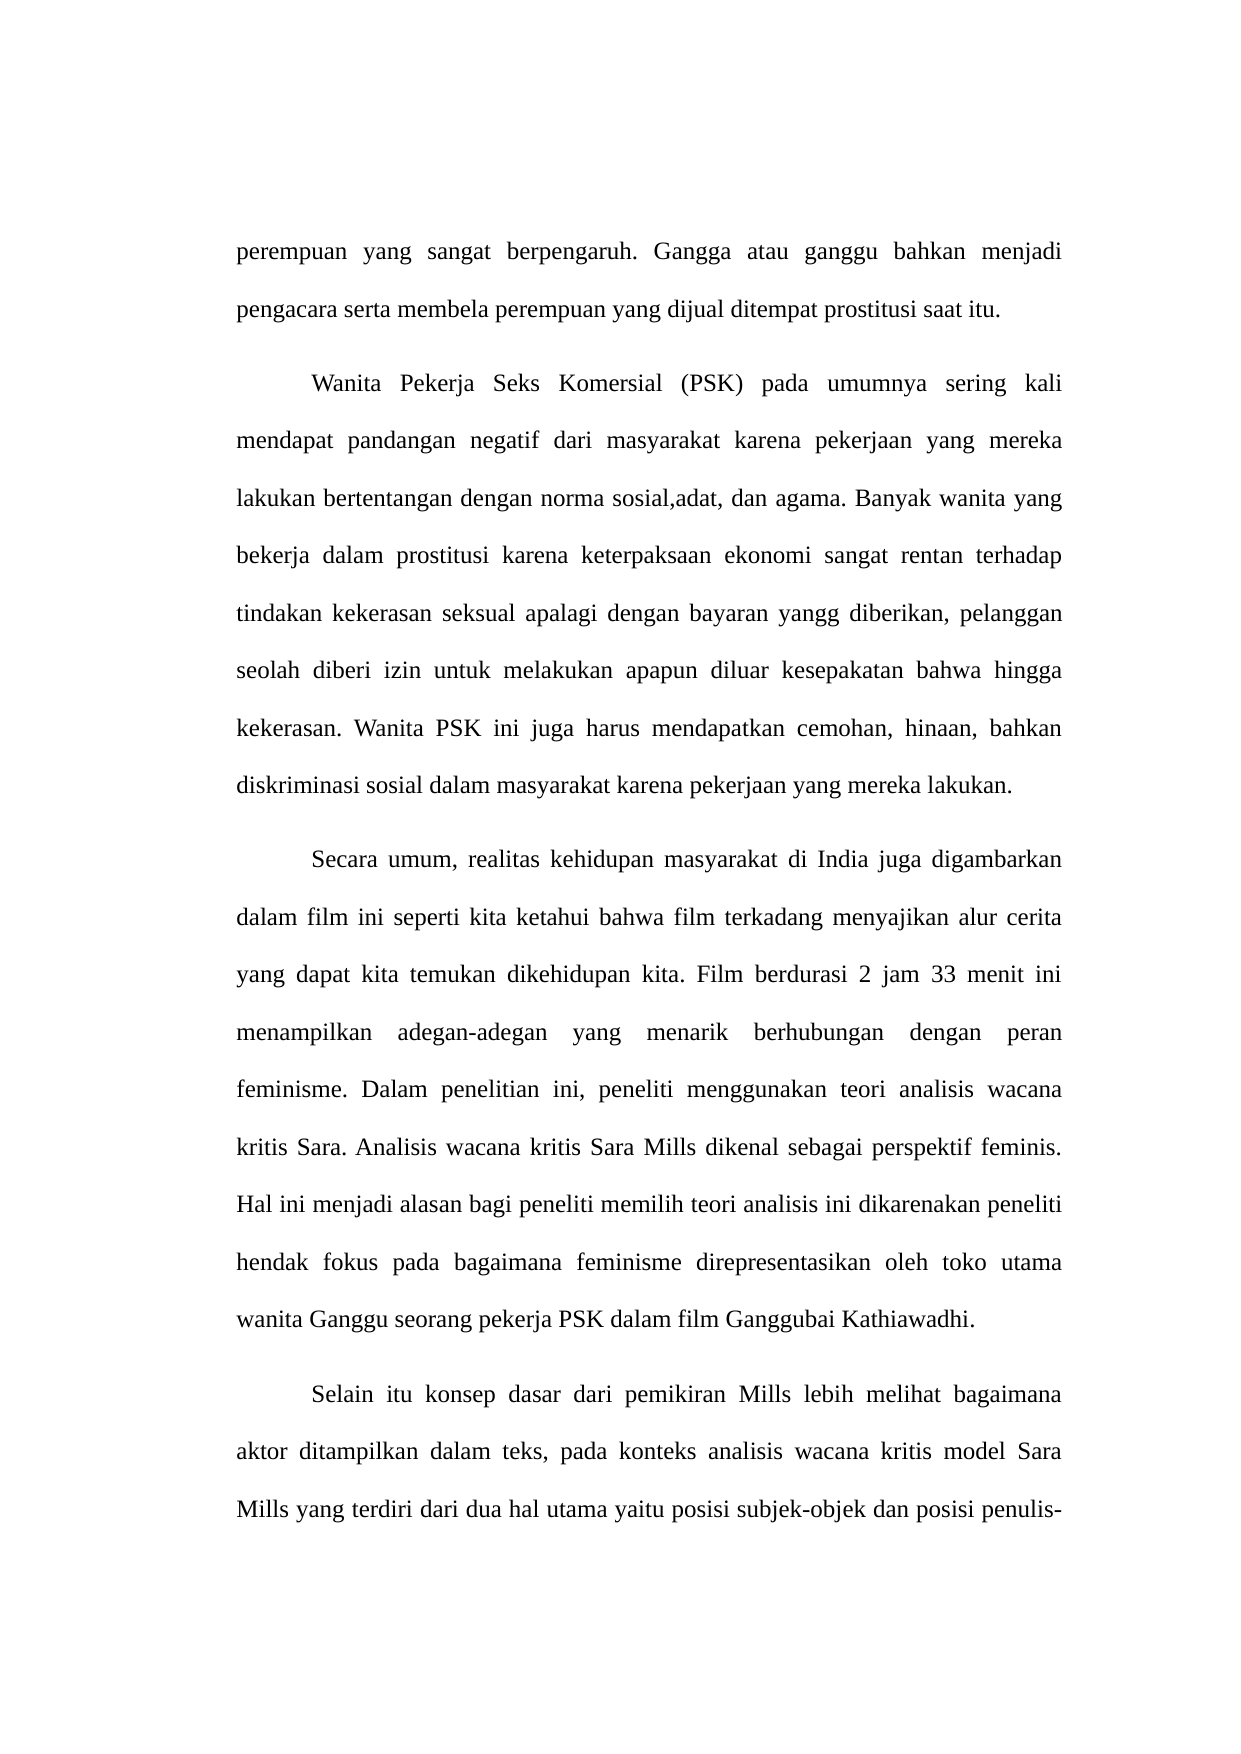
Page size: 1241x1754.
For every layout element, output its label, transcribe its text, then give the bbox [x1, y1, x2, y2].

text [236, 236, 1063, 322]
text Wanita Pekerja Seks Komersial (PSK) pada umumnya sering kali mendapat pandangan negatif dari masyarakat karena pekerjaan yang mereka lakukan bertentangan dengan norma sosial,adat, dan agama. Banyak wanita yang bekerja dalam prostitusi karena keterpaksaan ekonomi sangat rentan terhadap tindakan kekerasan seksual apalagi dengan bayaran yangg diberikan, pelanggan seolah diberi izin untuk melakukan apapun diluar kesepakatan bahwa hingga kekerasan. Wanita PSK ini juga harus mendapatkan cemohan, hinaan, bahkan diskriminasi sosial dalam masyarakat karena pekerjaan yang mereka lakukan. [236, 368, 1063, 799]
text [236, 1379, 1063, 1522]
text Secara umum, realitas kehidupan masyarakat di India juga digambarkan dalam film ini seperti kita ketahui bahwa film terkadang menyajikan alur cerita yang dapat kita temukan dikehidupan kita. Film berdurasi 2 jam 33 menit ini menampilkan adegan-adegan yang menarik berhubungan dengan peran feminisme. Dalam penelitian ini, peneliti menggunakan teori analisis wacana kritis Sara. Analisis wacana kritis Sara Mills dikenal sebagai perspektif feminis. Hal ini menjadi alasan bagi peneliti memilih teori analisis ini dikarenakan peneliti hendak fokus pada bagaimana feminisme direpresentasikan oleh toko utama wanita Ganggu seorang pekerja PSK dalam film Ganggubai Kathiawadhi. [236, 844, 1063, 1333]
